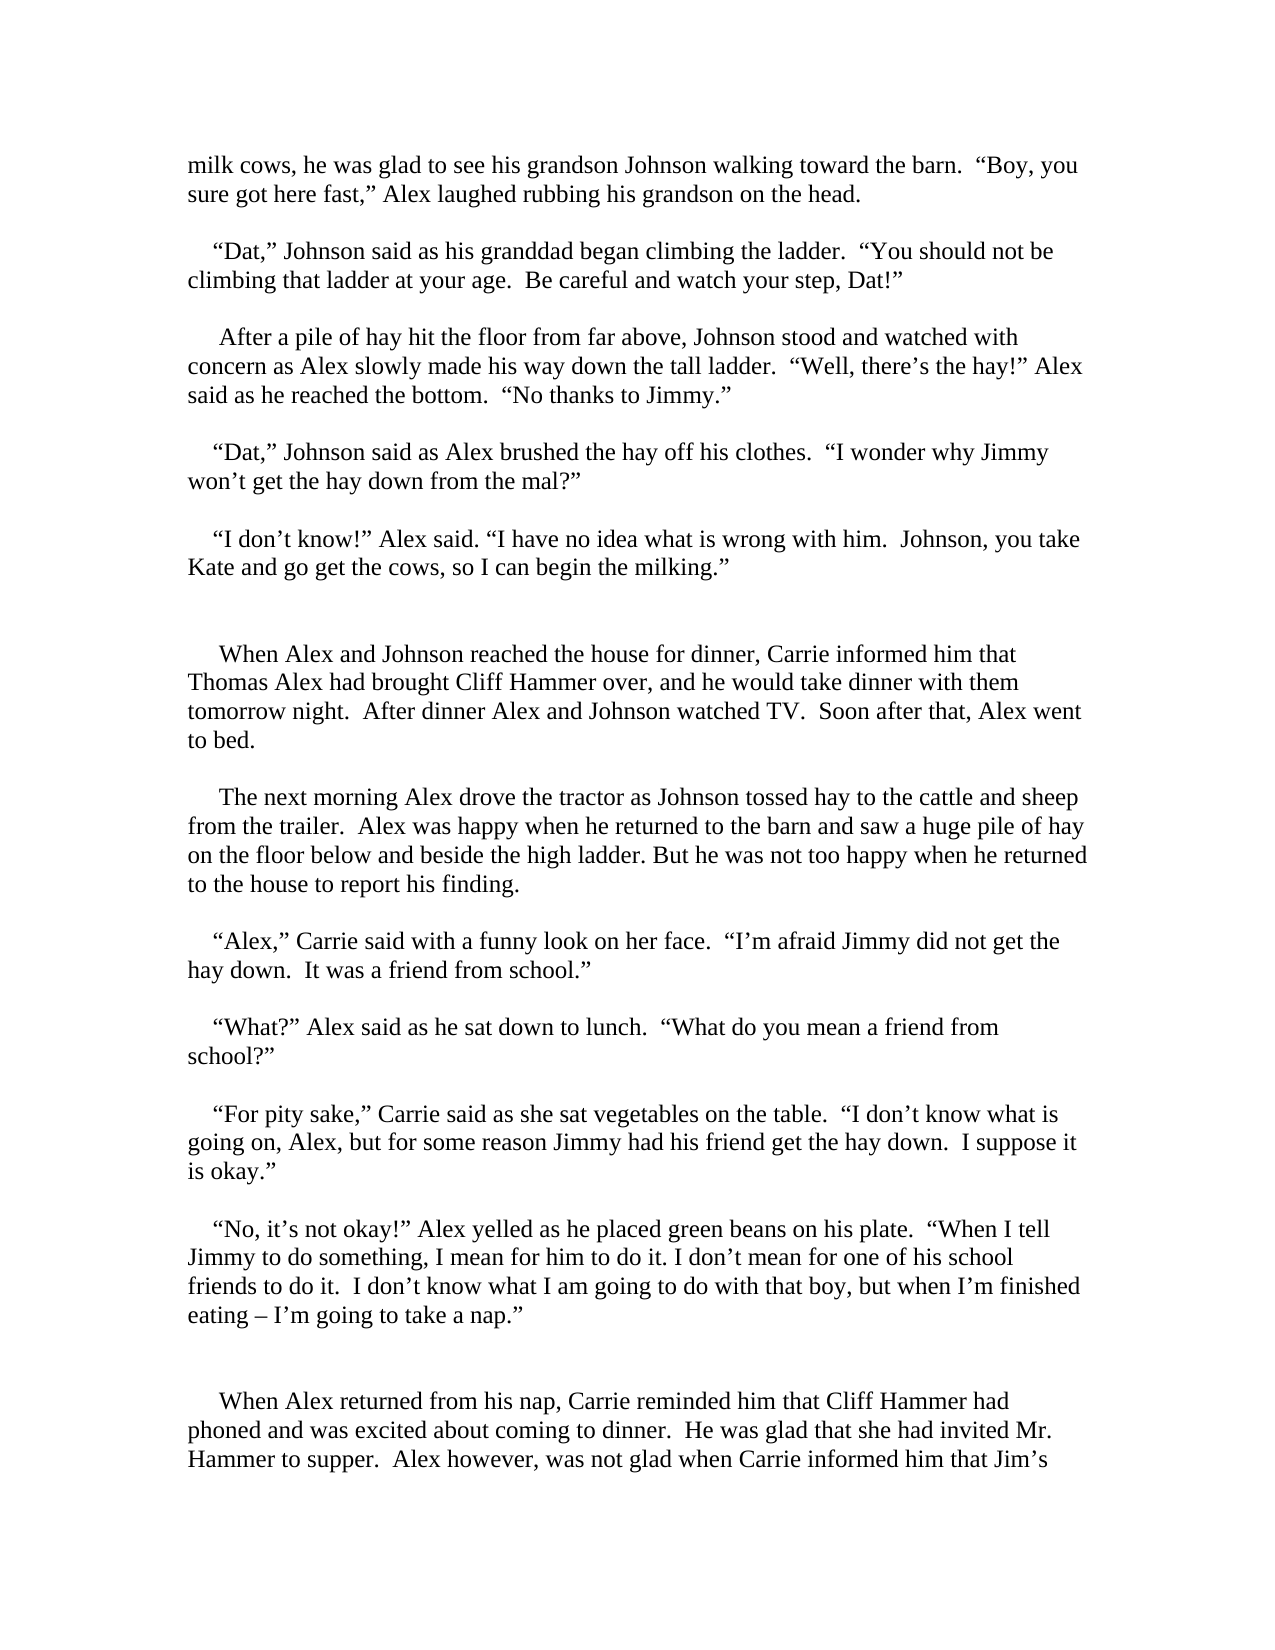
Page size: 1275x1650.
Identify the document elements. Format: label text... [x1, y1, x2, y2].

text The next morning Alex drove the tractor as Johnson tossed hay to the cattle and sheep from the trailer. Alex was happy when he returned to the barn and saw a huge pile of hay on the floor below and beside the high ladder. But he was not too happy when he returned to the house to report his finding. [187, 782, 1087, 897]
text “I don’t know!” Alex said. “I have no idea what is wrong with him. Johnson, you take Kate and go get the cows, so I can begin the milking.” [187, 524, 1087, 581]
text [187, 150, 1087, 207]
text “Alex,” Carrie said with a funny look on her face. “I’m afraid Jimmy did not get the hay down. It was a friend from school.” [187, 926, 1087, 984]
text “For pity sake,” Carrie said as she sat vegetables on the table. “I don’t know what is going on, Alex, but for some reason Jimmy had his friend get the hay down. I suppose it is okay.” [187, 1099, 1087, 1185]
text After a pile of hay hit the floor from far above, Johnson stood and watched with concern as Alex slowly made his way down the tall ladder. “Well, there’s the hay!” Alex said as he reached the bottom. “No thanks to Jimmy.” [187, 322, 1087, 409]
text “Dat,” Johnson said as his granddad began climbing the ladder. “You should not be climbing that ladder at your age. Be careful and watch your step, Dat!” [187, 236, 1087, 294]
text “Dat,” Johnson said as Alex brushed the hay off his clothes. “I wonder why Jimmy won’t get the hay down from the mal?” [187, 437, 1087, 495]
text “No, it’s not okay!” Alex yelled as he placed green beans on his plate. “When I tell Jimmy to do something, I mean for him to do it. I don’t mean for one of his school friends to do it. I don’t know what I am going to do with that boy, but when I’m finished eating – I’m going to take a nap.” [187, 1214, 1087, 1329]
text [187, 1386, 1087, 1472]
text “What?” Alex said as he sat down to lunch. “What do you mean a friend from school?” [187, 1012, 1087, 1070]
text When Alex and Johnson reached the house for dinner, Carrie informed him that Thomas Alex had brought Cliff Hammer over, and he would take dinner with them tomorrow night. After dinner Alex and Johnson watched TV. Soon after that, Alex went to bed. [187, 639, 1087, 754]
